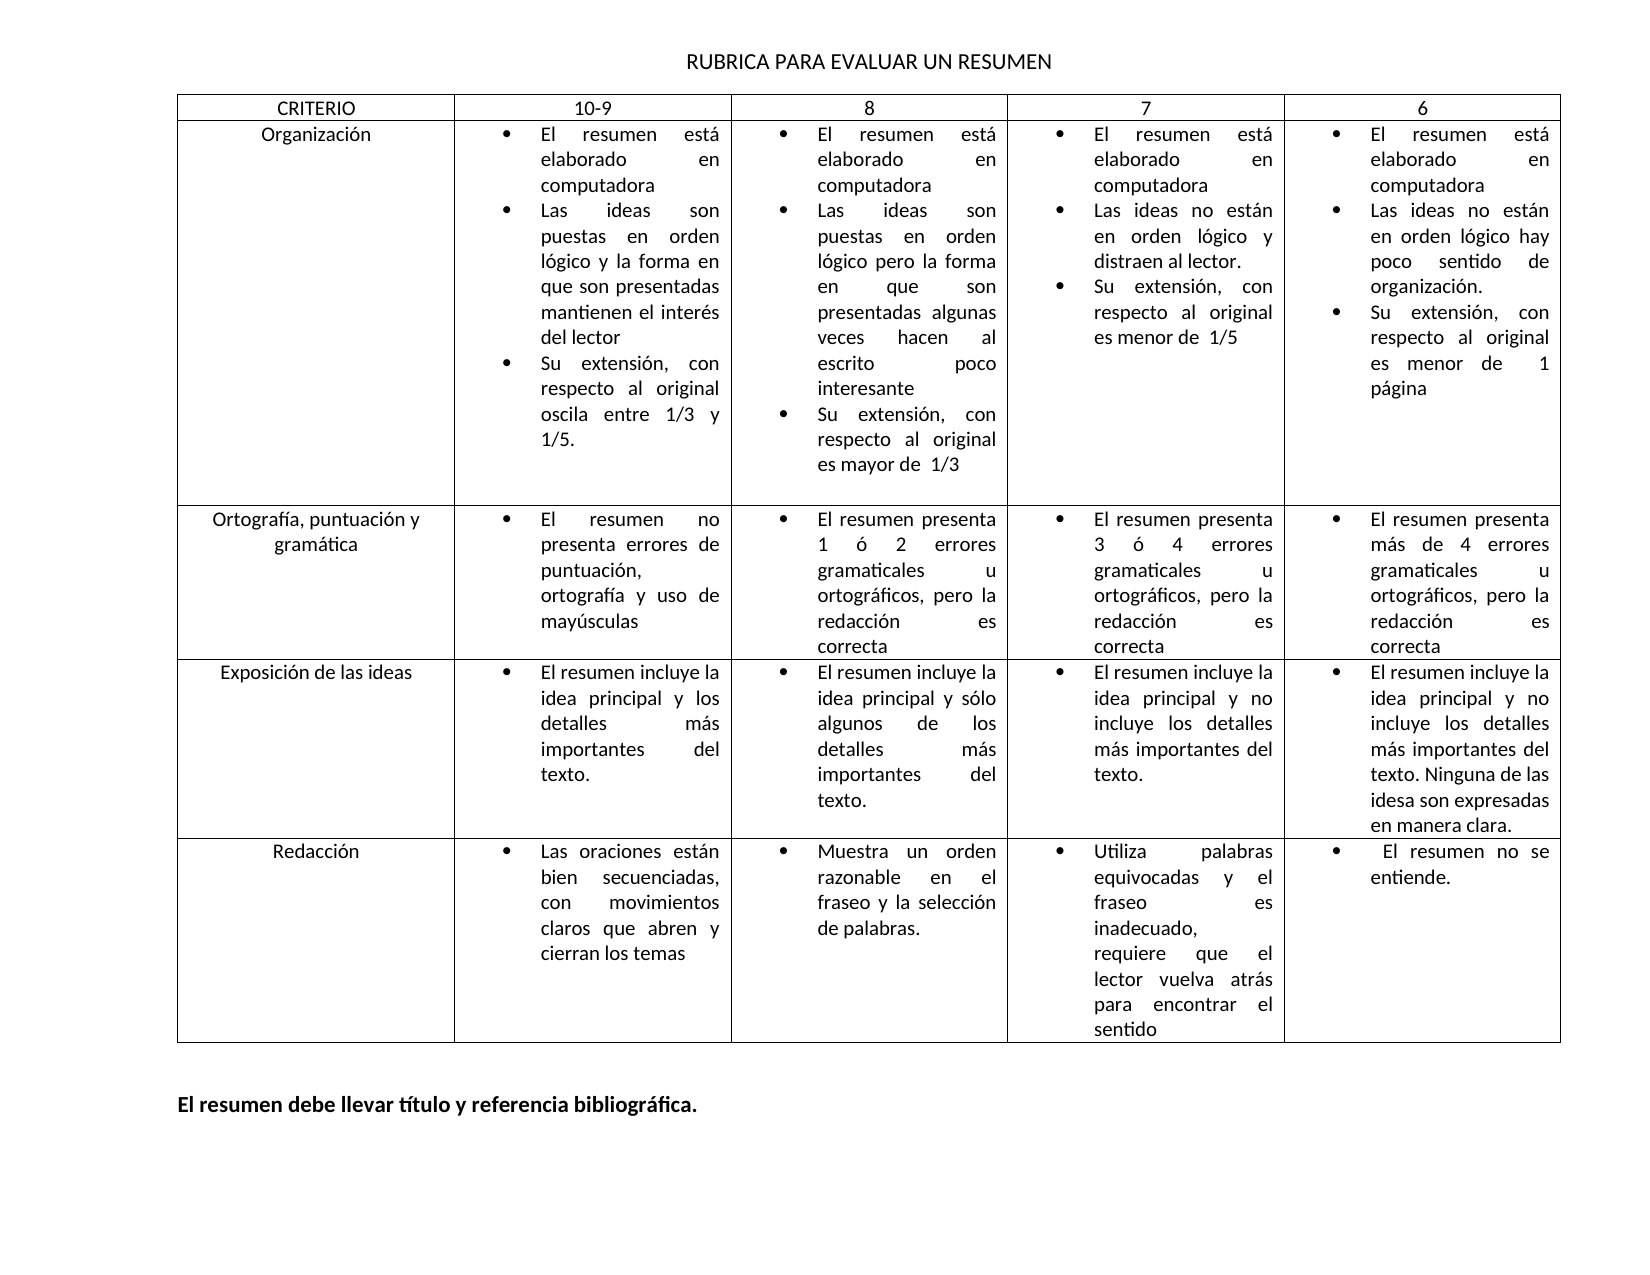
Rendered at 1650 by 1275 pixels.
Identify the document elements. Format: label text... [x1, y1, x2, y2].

table_cell El resumen no se entiende. [1285, 839, 1560, 1042]
text RUBRICA PARA EVALUAR UN RESUMEN [177, 47, 1561, 75]
table_cell El resumen incluye la idea principal y sólo algunos de los detalles más importantes del texto. [732, 660, 1007, 838]
table_cell Utiliza palabras equivocadas y el fraseo es inadecuado, requiere que el lector vuelva atrás para encontrar el sentido [1008, 839, 1284, 1042]
table_cell Muestra un orden razonable en el fraseo y la selección de palabras. [732, 839, 1007, 1042]
table_cell Exposición de las ideas [178, 660, 454, 838]
table_cell El resumen está elaborado en computadora Las ideas no están en orden lógico hay poco sentido de organización. Su extensión, con respecto al original es menor de 1 página [1285, 121, 1560, 505]
table_header 6 [1285, 95, 1560, 120]
table_header 7 [1008, 95, 1284, 120]
table_cell El resumen incluye la idea principal y los detalles más importantes del texto. [455, 660, 731, 838]
table_header 10-9 [455, 95, 731, 120]
table_cell El resumen presenta más de 4 errores gramaticales u ortográficos, pero la redacción es correcta [1285, 506, 1560, 659]
text El resumen debe llevar título y referencia bibliográfica. [177, 1090, 1561, 1118]
table_cell El resumen incluye la idea principal y no incluye los detalles más importantes del texto. [1008, 660, 1284, 838]
table_cell Organización [178, 121, 454, 505]
table_cell Las oraciones están bien secuenciadas, con movimientos claros que abren y cierran los temas [455, 839, 731, 1042]
table_cell El resumen está elaborado en computadora Las ideas son puestas en orden lógico pero la forma en que son presentadas algunas veces hacen al escrito poco interesante Su extensión, con respecto al original es mayor de 1/3 [732, 121, 1007, 505]
table_cell El resumen presenta 1 ó 2 errores gramaticales u ortográficos, pero la redacción es correcta [732, 506, 1007, 659]
table_cell El resumen está elaborado en computadora Las ideas son puestas en orden lógico y la forma en que son presentadas mantienen el interés del lector Su extensión, con respecto al original oscila entre 1/3 y 1/5. [455, 121, 731, 505]
table_cell El resumen presenta 3 ó 4 errores gramaticales u ortográficos, pero la redacción es correcta [1008, 506, 1284, 659]
table_cell El resumen está elaborado en computadora Las ideas no están en orden lógico y distraen al lector. Su extensión, con respecto al original es menor de 1/5 [1008, 121, 1284, 505]
table_cell Redacción [178, 839, 454, 1042]
table_header 8 [732, 95, 1007, 120]
table_cell El resumen incluye la idea principal y no incluye los detalles más importantes del texto. Ninguna de las idesa son expresadas en manera clara. [1285, 660, 1560, 838]
table_cell El resumen no presenta errores de puntuación, ortografía y uso de mayúsculas [455, 506, 731, 659]
table_header CRITERIO [178, 95, 454, 120]
table_cell Ortografía, puntuación y gramática [178, 506, 454, 659]
